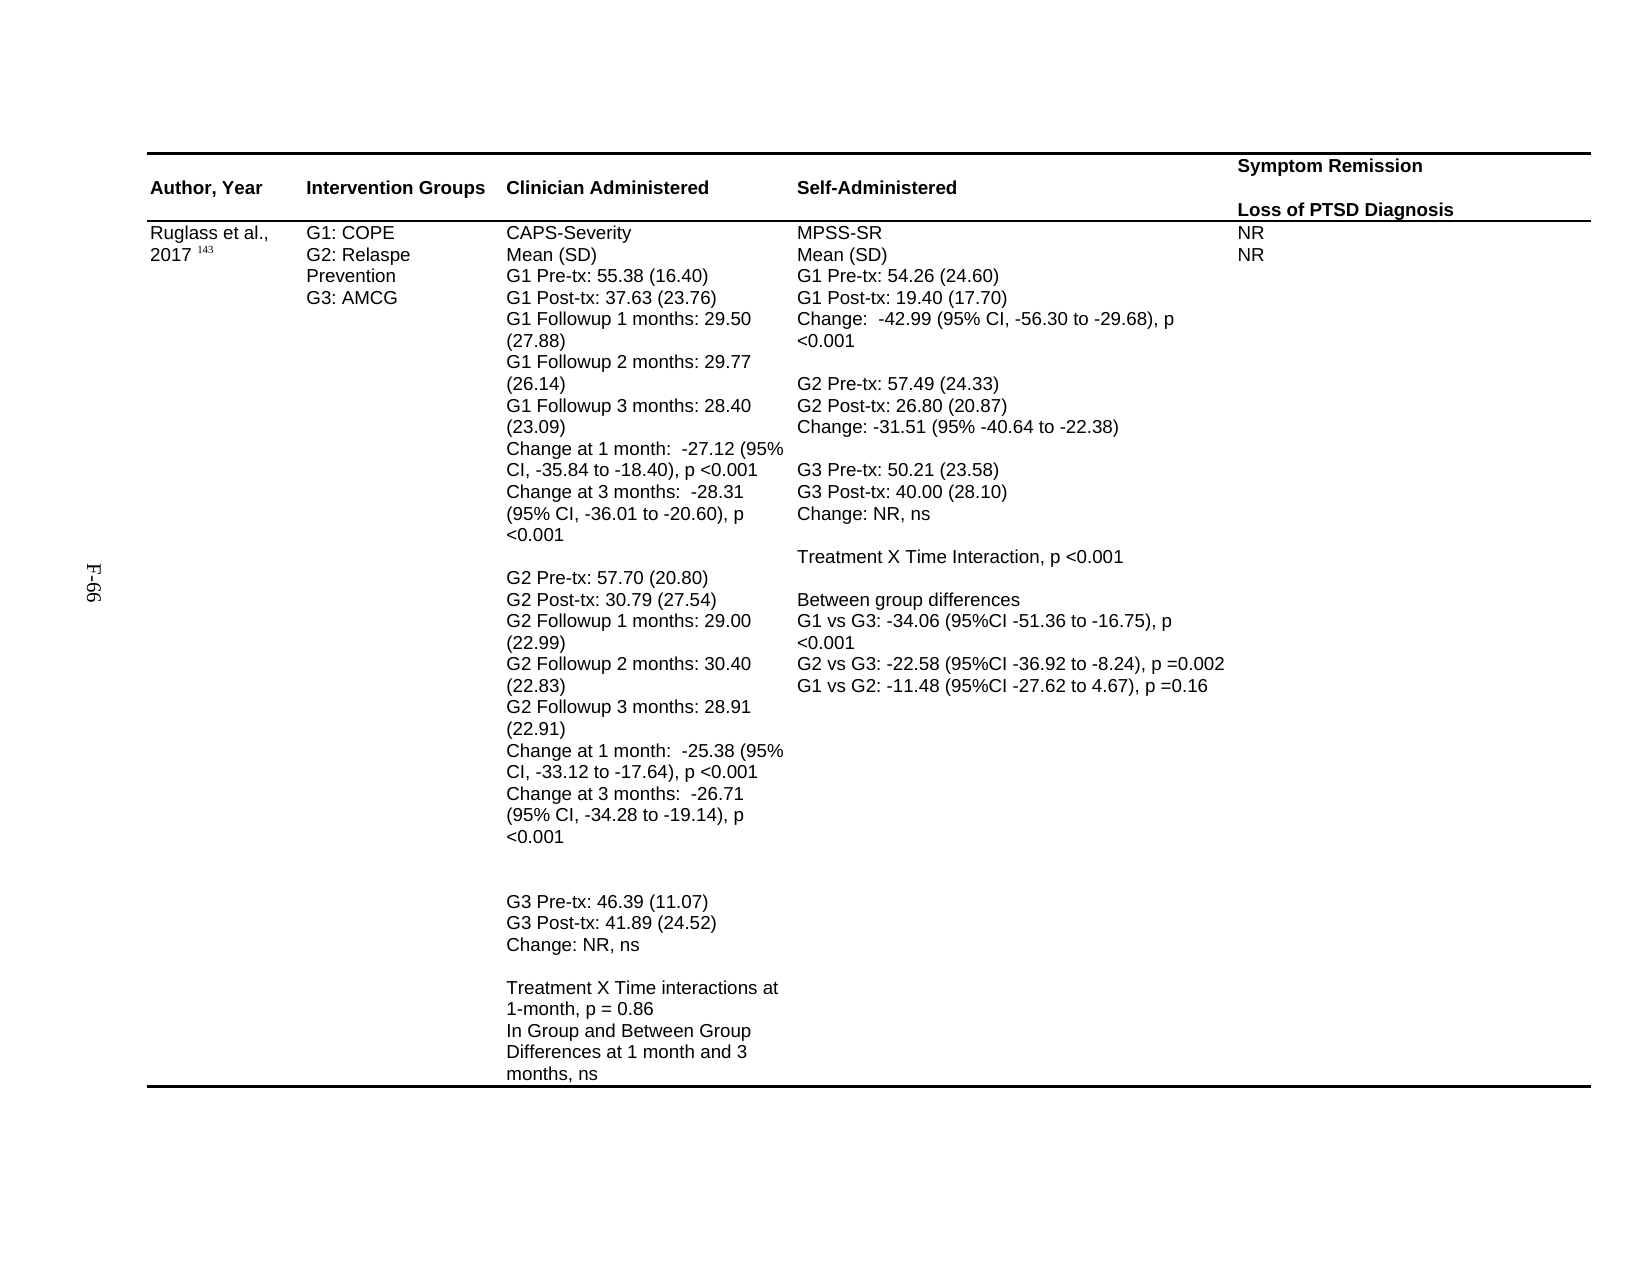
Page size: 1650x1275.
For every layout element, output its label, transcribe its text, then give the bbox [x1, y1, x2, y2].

table_cell G1: COPE G2: Relaspe Prevention G3: AMCG [303, 222, 503, 1084]
table_header Author, Year [147, 155, 303, 220]
table_header Symptom Remission Loss of PTSD Diagnosis [1234, 155, 1591, 220]
table_cell CAPS-Severity Mean (SD) G1 Pre-tx: 55.38 (16.40) G1 Post-tx: 37.63 (23.76) G1 Followup 1 months: 29.50 (27.88) G1 Followup 2 months: 29.77 (26.14) G1 Followup 3 months: 28.40 (23.09) Change at 1 month: -27.12 (95% CI, -35.84 to -18.40), p <0.001 Change at 3 months: -28.31 (95% CI, -36.01 to -20.60), p <0.001 G2 Pre-tx: 57.70 (20.80) G2 Post-tx: 30.79 (27.54) G2 Followup 1 months: 29.00 (22.99) G2 Followup 2 months: 30.40 (22.83) G2 Followup 3 months: 28.91 (22.91) Change at 1 month: -25.38 (95% CI, -33.12 to -17.64), p <0.001 Change at 3 months: -26.71 (95% CI, -34.28 to -19.14), p <0.001 G3 Pre-tx: 46.39 (11.07) G3 Post-tx: 41.89 (24.52) Change: NR, ns Treatment X Time interactions at 1-month, p = 0.86 In Group and Between Group Differences at 1 month and 3 months, ns [503, 222, 794, 1084]
table_header Clinician Administered [503, 155, 794, 220]
table_header Self-Administered [794, 155, 1234, 220]
table_cell Ruglass et al., 2017 143 [147, 222, 303, 1084]
table_cell MPSS-SR Mean (SD) G1 Pre-tx: 54.26 (24.60) G1 Post-tx: 19.40 (17.70) Change: -42.99 (95% CI, -56.30 to -29.68), p <0.001 G2 Pre-tx: 57.49 (24.33) G2 Post-tx: 26.80 (20.87) Change: -31.51 (95% -40.64 to -22.38) G3 Pre-tx: 50.21 (23.58) G3 Post-tx: 40.00 (28.10) Change: NR, ns Treatment X Time Interaction, p <0.001 Between group differences G1 vs G3: -34.06 (95%CI -51.36 to -16.75), p <0.001 G2 vs G3: -22.58 (95%CI -36.92 to -8.24), p =0.002 G1 vs G2: -11.48 (95%CI -27.62 to 4.67), p =0.16 [794, 222, 1234, 1084]
table_cell NR NR [1234, 222, 1591, 1084]
table_header Intervention Groups [303, 155, 503, 220]
